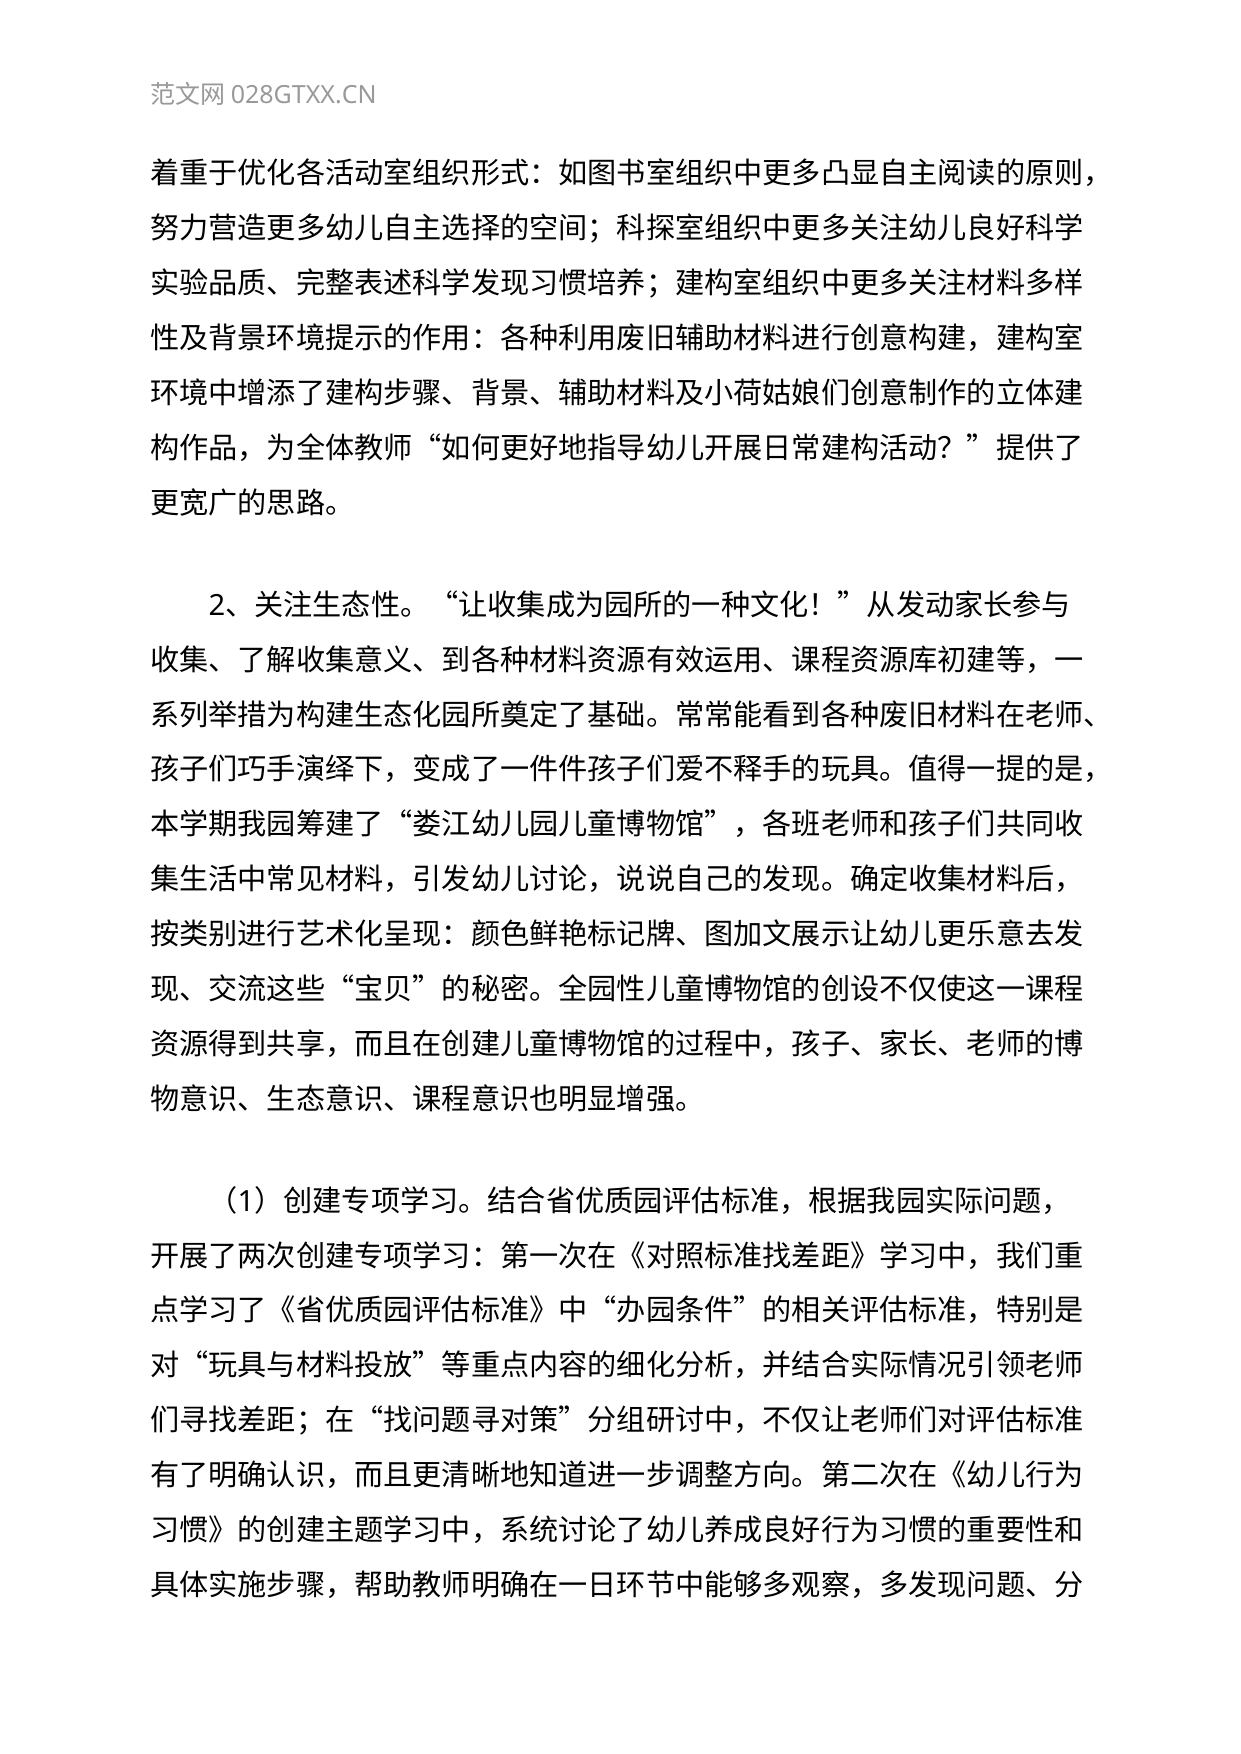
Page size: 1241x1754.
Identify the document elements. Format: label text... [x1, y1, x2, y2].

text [150, 150, 1090, 522]
text 2、关注生态性。“让收集成为园所的一种文化！”从发动家长参与收集、了解收集意义、到各种材料资源有效运用、课程资源库初建等，一系列举措为构建生态化园所奠定了基础。常常能看到各种废旧材料在老师、孩子们巧手演绎下，变成了一件件孩子们爱不释手的玩具。值得一提的是，本学期我园筹建了“娄江幼儿园儿童博物馆”，各班老师和孩子们共同收集生活中常见材料，引发幼儿讨论，说说自己的发现。确定收集材料后，按类别进行艺术化呈现：颜色鲜艳标记牌、图加文展示让幼儿更乐意去发现、交流这些“宝贝”的秘密。全园性儿童博物馆的创设不仅使这一课程资源得到共享，而且在创建儿童博物馆的过程中，孩子、家长、老师的博物意识、生态意识、课程意识也明显增强。 [150, 581, 1090, 1118]
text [150, 1177, 1090, 1604]
